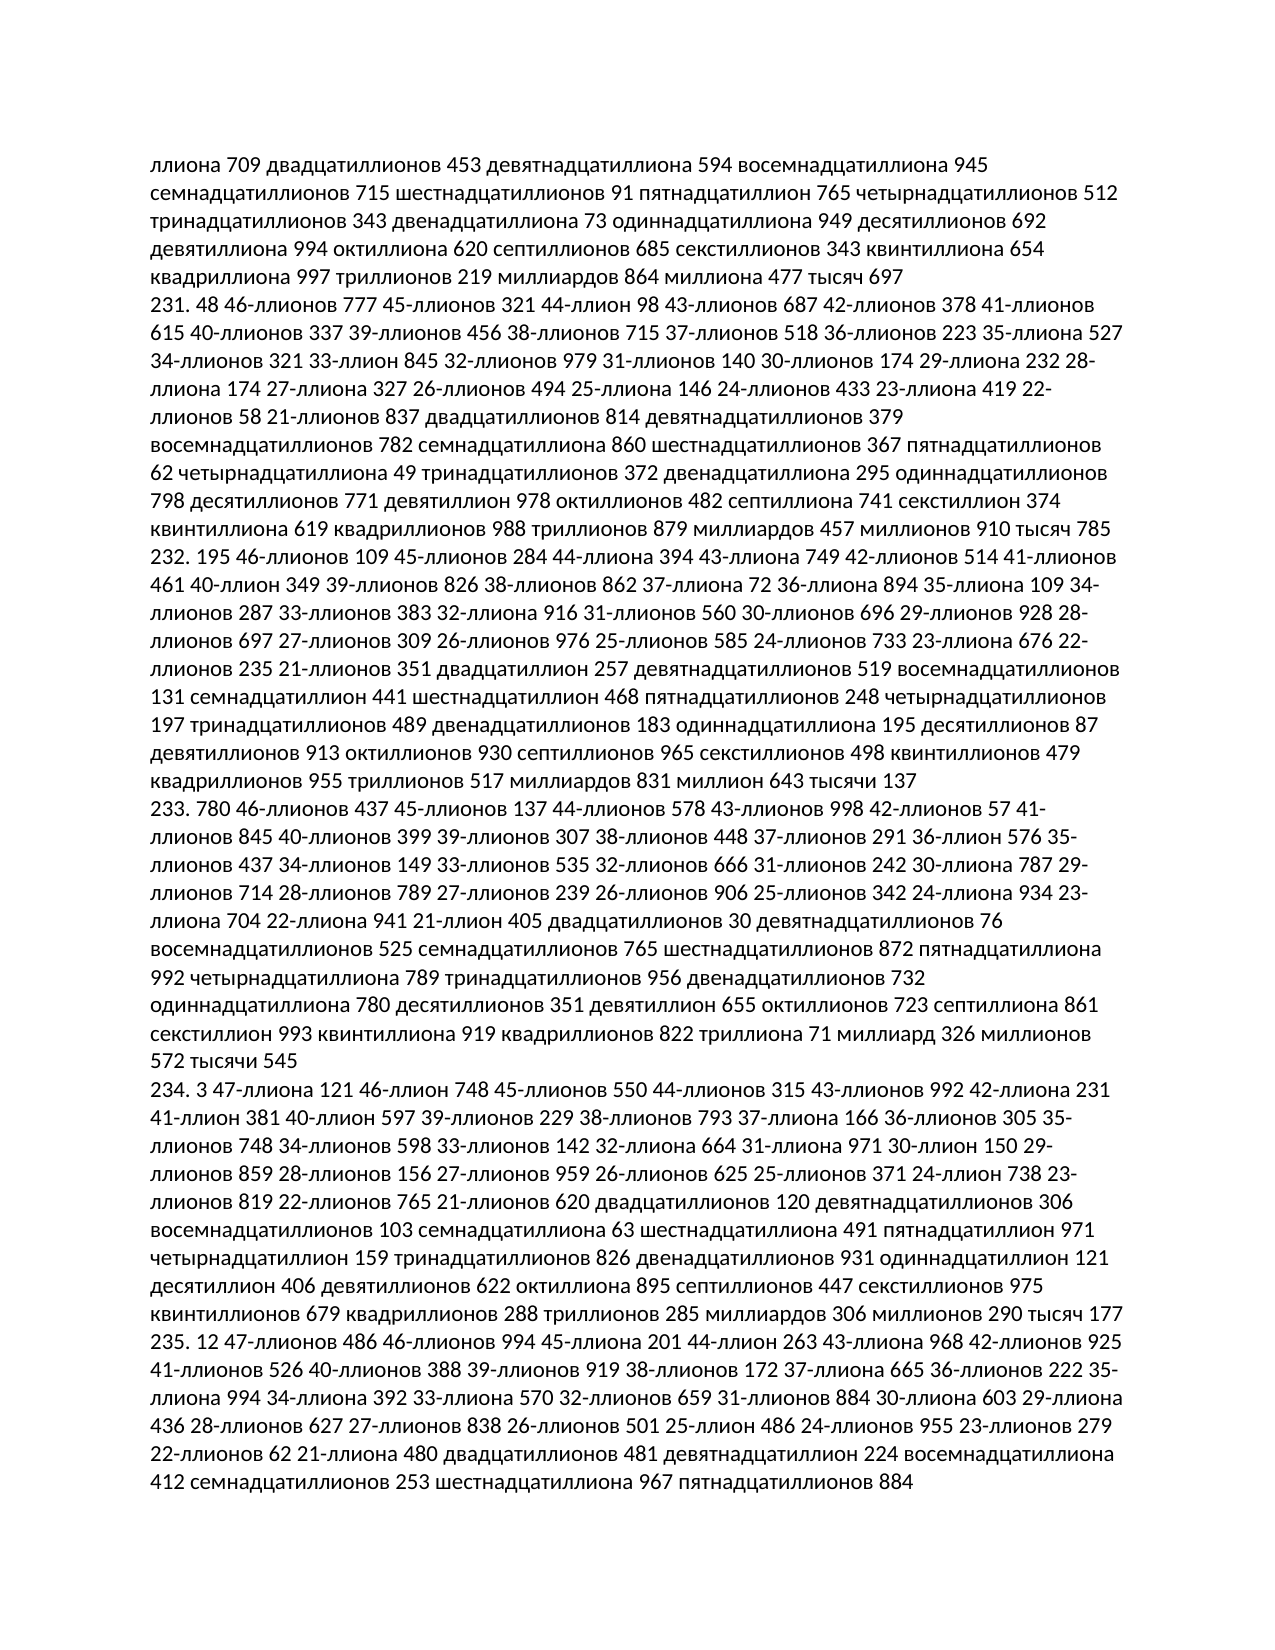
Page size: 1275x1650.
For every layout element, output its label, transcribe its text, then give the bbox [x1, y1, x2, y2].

text 232. 195 46-ллионов 109 45-ллионов 284 44-ллиона 394 43-ллиона 749 42-ллионов 514 41-ллионов 461 40-ллион 349 39-ллионов 826 38-ллионов 862 37-ллиона 72 36-ллиона 894 35-ллиона 109 34-ллионов 287 33-ллионов 383 32-ллиона 916 31-ллионов 560 30-ллионов 696 29-ллионов 928 28-ллионов 697 27-ллионов 309 26-ллионов 976 25-ллионов 585 24-ллионов 733 23-ллиона 676 22-ллионов 235 21-ллионов 351 двадцатиллион 257 девятнадцатиллионов 519 восемнадцатиллионов 131 семнадцатиллион 441 шестнадцатиллион 468 пятнадцатиллионов 248 четырнадцатиллионов 197 тринадцатиллионов 489 двенадцатиллионов 183 одиннадцатиллиона 195 десятиллионов 87 девятиллионов 913 октиллионов 930 септиллионов 965 секстиллионов 498 квинтиллионов 479 квадриллионов 955 триллионов 517 миллиардов 831 миллион 643 тысячи 137 [150, 542, 1125, 794]
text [150, 1327, 1125, 1495]
text 231. 48 46-ллионов 777 45-ллионов 321 44-ллион 98 43-ллионов 687 42-ллионов 378 41-ллионов 615 40-ллионов 337 39-ллионов 456 38-ллионов 715 37-ллионов 518 36-ллионов 223 35-ллиона 527 34-ллионов 321 33-ллион 845 32-ллионов 979 31-ллионов 140 30-ллионов 174 29-ллиона 232 28-ллиона 174 27-ллиона 327 26-ллионов 494 25-ллиона 146 24-ллионов 433 23-ллиона 419 22-ллионов 58 21-ллионов 837 двадцатиллионов 814 девятнадцатиллионов 379 восемнадцатиллионов 782 семнадцатиллиона 860 шестнадцатиллионов 367 пятнадцатиллионов 62 четырнадцатиллиона 49 тринадцатиллионов 372 двенадцатиллиона 295 одиннадцатиллионов 798 десятиллионов 771 девятиллион 978 октиллионов 482 септиллиона 741 секстиллион 374 квинтиллиона 619 квадриллионов 988 триллионов 879 миллиардов 457 миллионов 910 тысяч 785 [150, 290, 1125, 542]
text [150, 150, 1125, 290]
text 233. 780 46-ллионов 437 45-ллионов 137 44-ллионов 578 43-ллионов 998 42-ллионов 57 41-ллионов 845 40-ллионов 399 39-ллионов 307 38-ллионов 448 37-ллионов 291 36-ллион 576 35-ллионов 437 34-ллионов 149 33-ллионов 535 32-ллионов 666 31-ллионов 242 30-ллиона 787 29-ллионов 714 28-ллионов 789 27-ллионов 239 26-ллионов 906 25-ллионов 342 24-ллиона 934 23-ллиона 704 22-ллиона 941 21-ллион 405 двадцатиллионов 30 девятнадцатиллионов 76 восемнадцатиллионов 525 семнадцатиллионов 765 шестнадцатиллионов 872 пятнадцатиллиона 992 четырнадцатиллиона 789 тринадцатиллионов 956 двенадцатиллионов 732 одиннадцатиллиона 780 десятиллионов 351 девятиллион 655 октиллионов 723 септиллиона 861 секстиллион 993 квинтиллиона 919 квадриллионов 822 триллиона 71 миллиард 326 миллионов 572 тысячи 545 [150, 794, 1125, 1075]
text 234. 3 47-ллиона 121 46-ллион 748 45-ллионов 550 44-ллионов 315 43-ллионов 992 42-ллиона 231 41-ллион 381 40-ллион 597 39-ллионов 229 38-ллионов 793 37-ллиона 166 36-ллионов 305 35-ллионов 748 34-ллионов 598 33-ллионов 142 32-ллиона 664 31-ллиона 971 30-ллион 150 29-ллионов 859 28-ллионов 156 27-ллионов 959 26-ллионов 625 25-ллионов 371 24-ллион 738 23-ллионов 819 22-ллионов 765 21-ллионов 620 двадцатиллионов 120 девятнадцатиллионов 306 восемнадцатиллионов 103 семнадцатиллиона 63 шестнадцатиллиона 491 пятнадцатиллион 971 четырнадцатиллион 159 тринадцатиллионов 826 двенадцатиллионов 931 одиннадцатиллион 121 десятиллион 406 девятиллионов 622 октиллиона 895 септиллионов 447 секстиллионов 975 квинтиллионов 679 квадриллионов 288 триллионов 285 миллиардов 306 миллионов 290 тысяч 177 [150, 1075, 1125, 1327]
